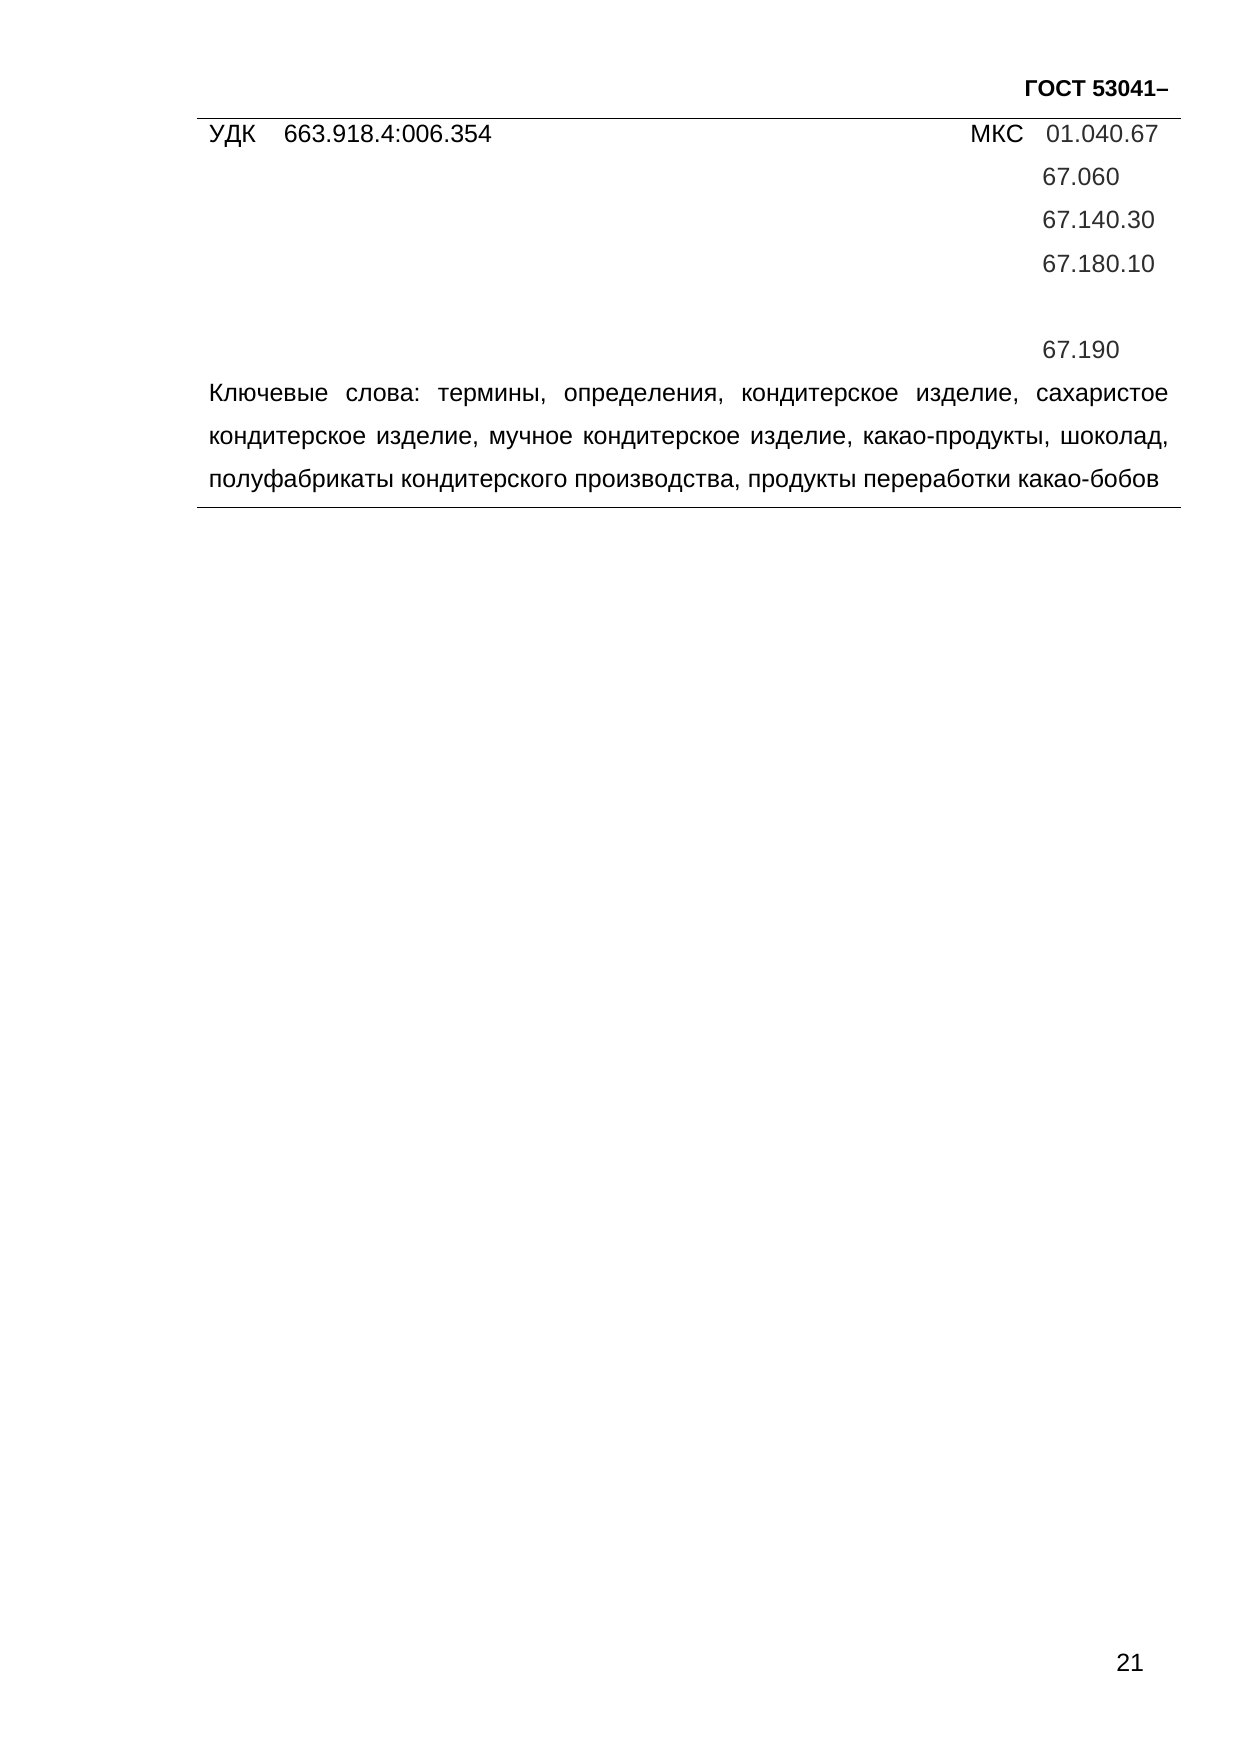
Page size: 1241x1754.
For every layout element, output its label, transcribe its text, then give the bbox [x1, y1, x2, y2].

table_header УДК 663.918.4:006.354 МКС 01.040.67 67.060 67.140.30 67.180.10 67.190 [197, 119, 1181, 378]
table_cell Ключевые слова: термины, определения, кондитерское изделие, сахаристое кондитерское изделие, мучное кондитерское изделие, какао-продукты, шоколад, полуфабрикаты кондитерского производства, продукты переработки какао-бобов [197, 378, 1181, 507]
